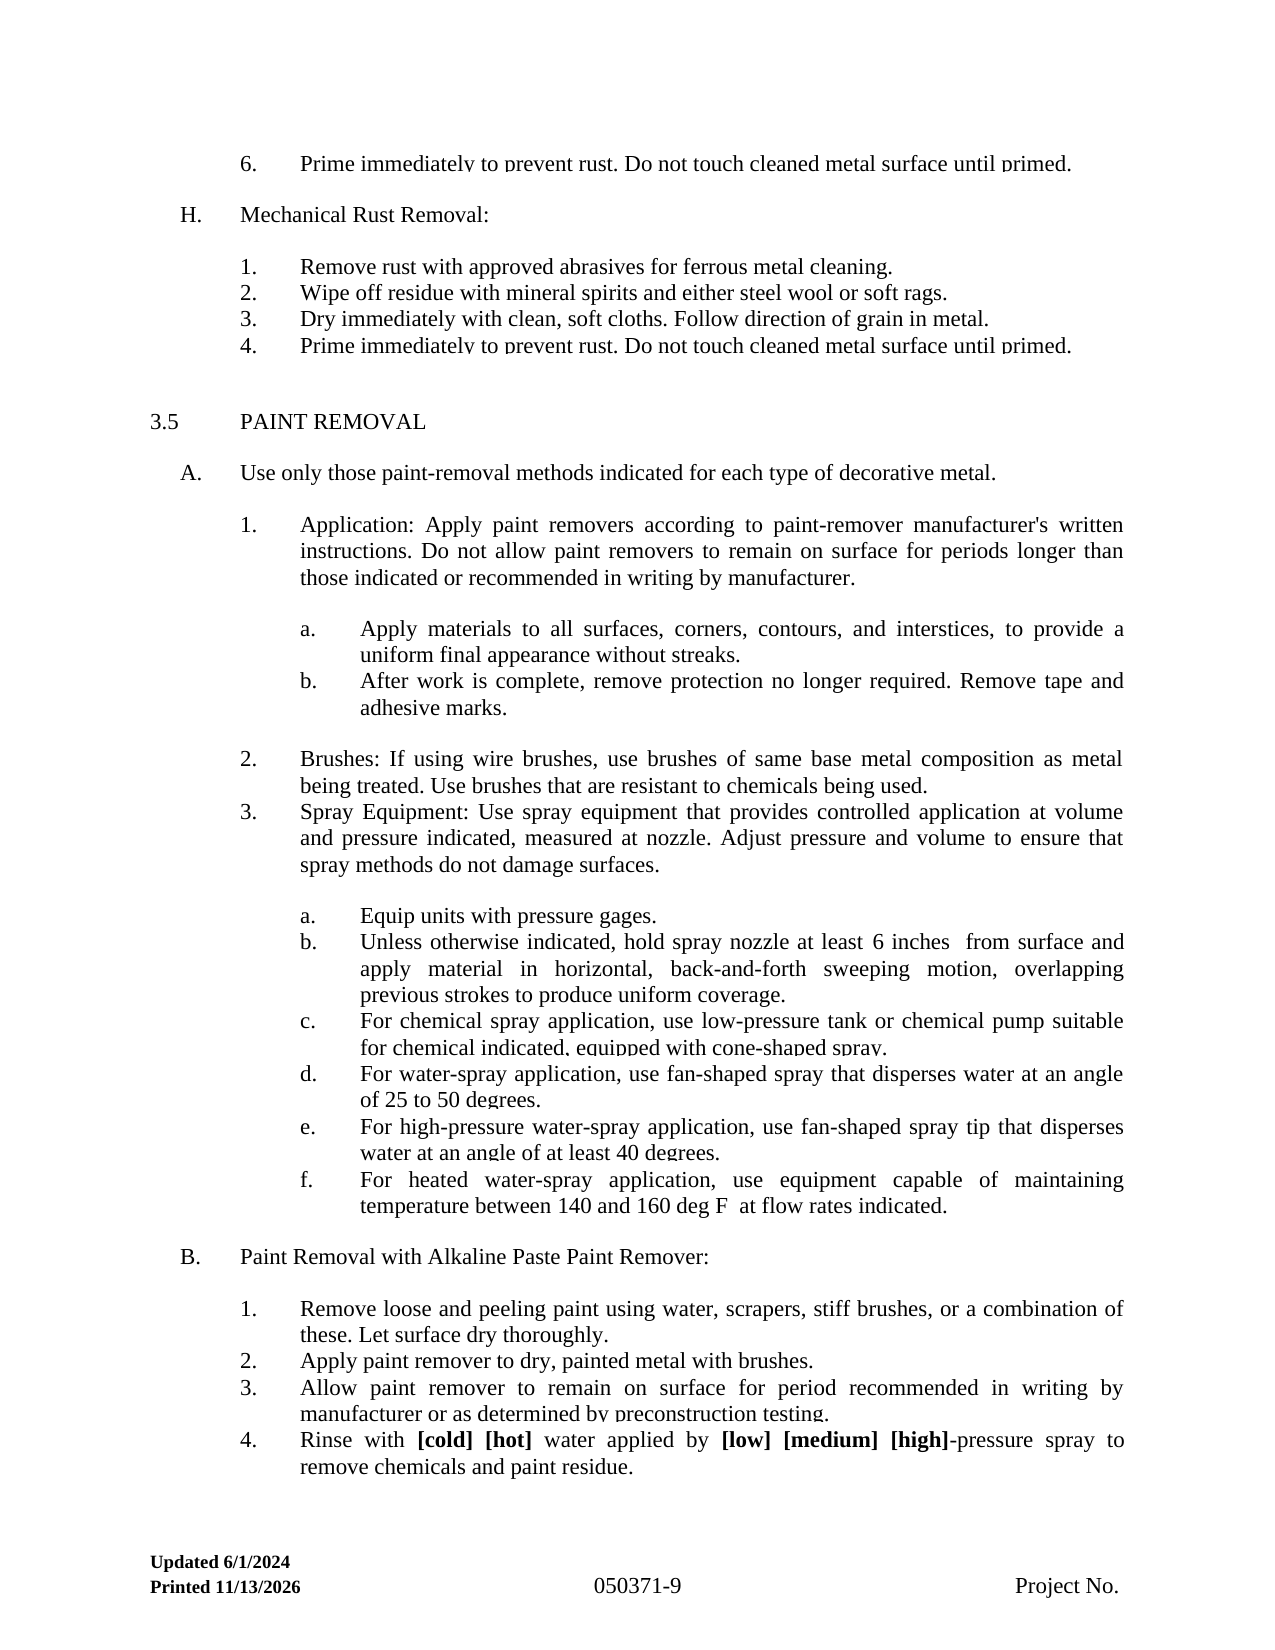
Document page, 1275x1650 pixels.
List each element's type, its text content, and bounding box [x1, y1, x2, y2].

text For heated water-spray application, use equipment capable of maintaining temperature between 140 and 160 deg F at flow rates indicated. [300, 1166, 1125, 1218]
text For high-pressure water-spray application, use fan-shaped spray tip that disperses water at an angle of at least 40 degrees. [300, 1113, 1125, 1161]
text Prime immediately to prevent rust. Do not touch cleaned metal surface until primed. [240, 332, 1125, 354]
text Apply materials to all surfaces, corners, contours, and interstices, to provide a uniform final appearance without streaks. [300, 615, 1125, 668]
text Application: Apply paint removers according to paint-remover manufacturer's written instructions. Do not allow paint removers to remain on surface for periods longer than those indicated or recommended in writing by manufacturer. [240, 511, 1125, 590]
text Dry immediately with clean, soft cloths. Follow direction of grain in metal. [240, 305, 1125, 332]
text Mechanical Rust Removal: [180, 201, 1125, 228]
text Allow paint remover to remain on surface for period recommended in writing by manufacturer or as determined by preconstruction testing. [240, 1374, 1125, 1422]
text Spray Equipment: Use spray equipment that provides controlled application at volume and pressure indicated, measured at nozzle. Adjust pressure and volume to ensure that spray methods do not damage surfaces. [240, 798, 1125, 877]
text Wipe off residue with mineral spirits and either steel wool or soft rags. [240, 279, 1125, 305]
text Unless otherwise indicated, hold spray nozzle at least 6 inches from surface and apply material in horizontal, back-and-forth sweeping motion, overlapping previous strokes to produce uniform coverage. [300, 928, 1125, 1007]
text Rinse with [cold] [hot] water applied by [low] [medium] [high]-pressure spray to remove chemicals and paint residue. [240, 1426, 1125, 1479]
text PAINT REMOVAL [150, 408, 1125, 430]
text After work is complete, remove protection no longer required. Remove tape and adhesive marks. [300, 668, 1125, 720]
text Prime immediately to prevent rust. Do not touch cleaned metal surface until primed. [240, 150, 1125, 172]
text For chemical spray application, use low-pressure tank or chemical pump suitable for chemical indicated, equipped with cone-shaped spray. [300, 1007, 1125, 1056]
text Remove loose and peeling paint using water, scrapers, stiff brushes, or a combination of these. Let surface dry thoroughly. [240, 1295, 1125, 1347]
text Equip units with pressure gages. [300, 902, 1125, 928]
text Brushes: If using wire brushes, use brushes of same base metal composition as metal being treated. Use brushes that are resistant to chemicals being used. [240, 745, 1125, 798]
text Paint Removal with Alkaline Paste Paint Remover: [180, 1243, 1125, 1266]
text Remove rust with approved abrasives for ferrous metal cleaning. [240, 253, 1125, 279]
text For water-spray application, use fan-shaped spray that disperses water at an angle of 25 to 50 degrees. [300, 1060, 1125, 1109]
text Apply paint remover to dry, painted metal with brushes. [240, 1347, 1125, 1374]
text Use only those paint-removal methods indicated for each type of decorative metal. [180, 459, 1125, 486]
